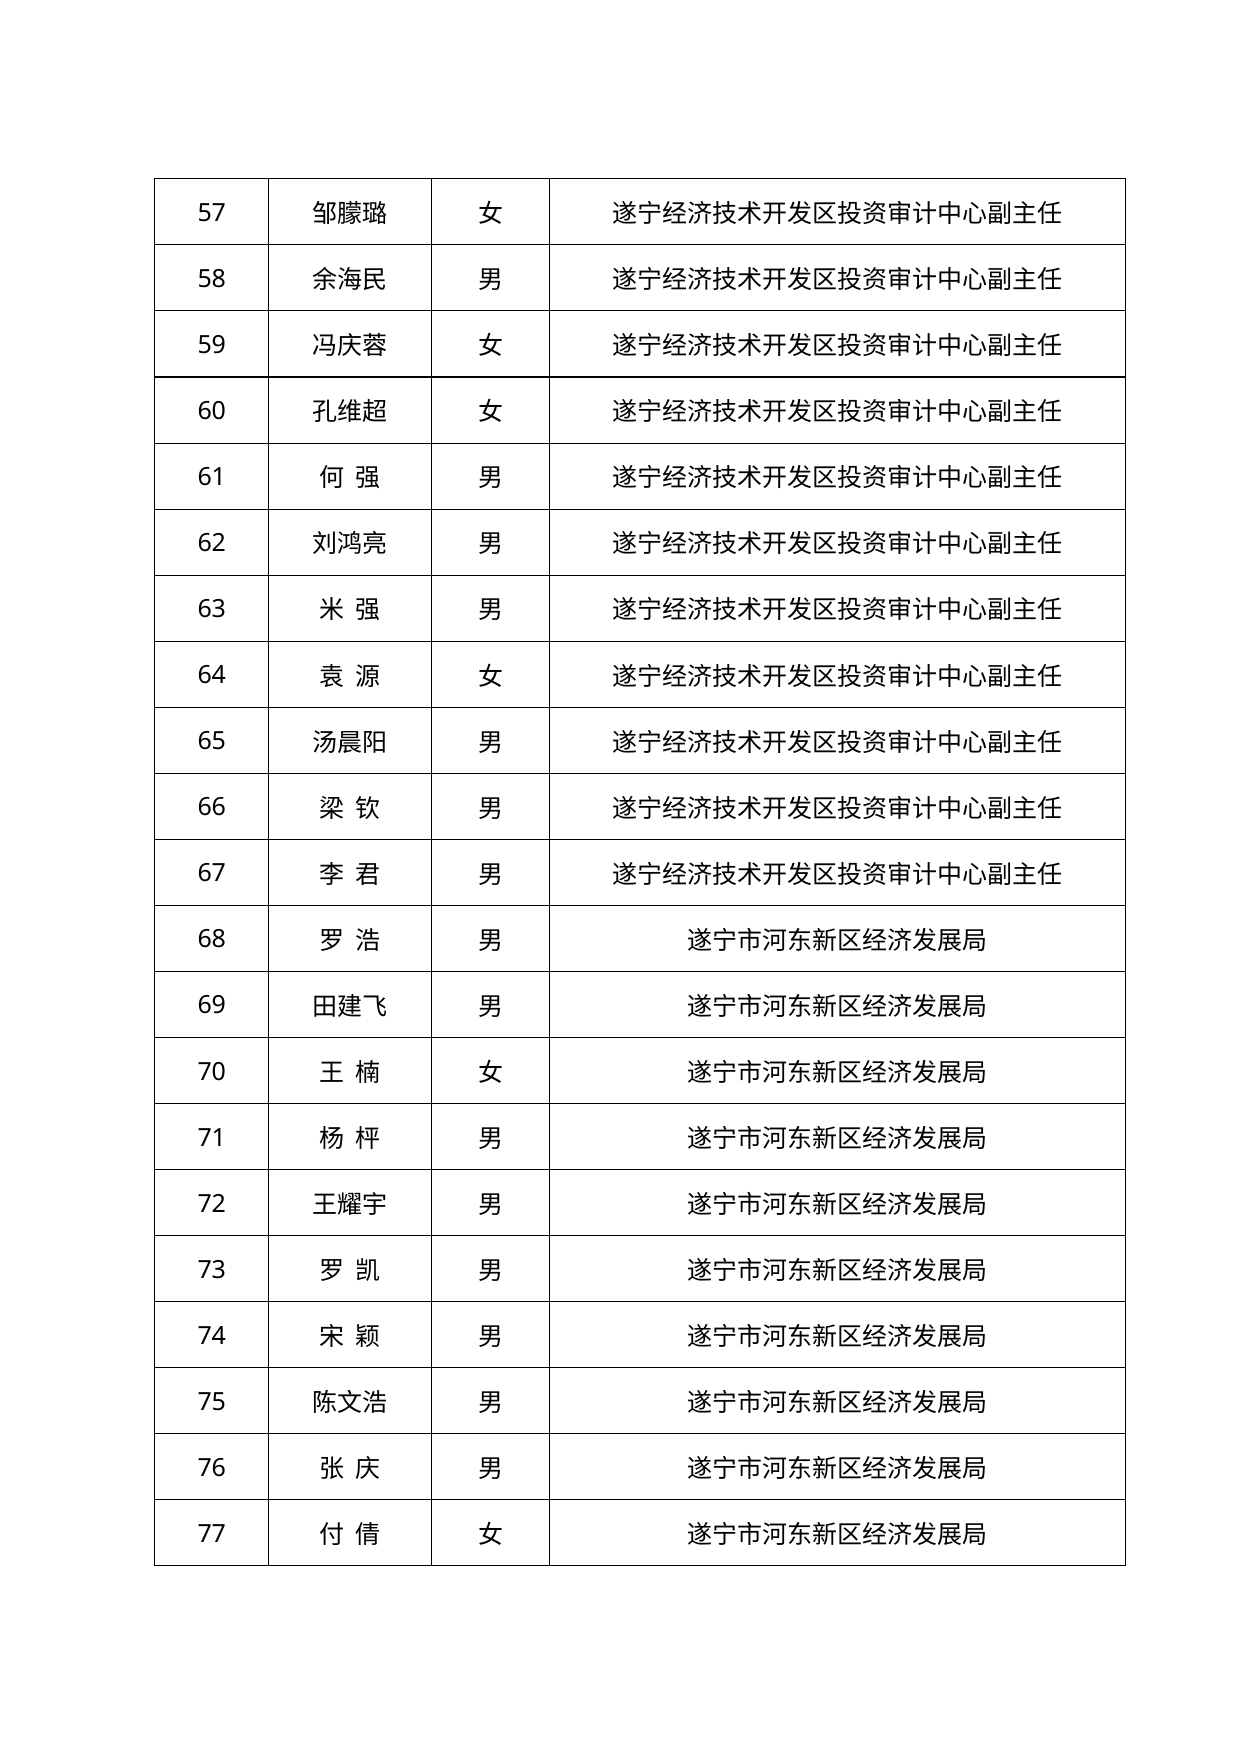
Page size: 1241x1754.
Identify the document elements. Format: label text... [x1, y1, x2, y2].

table_cell 遂宁经济技术开发区投资审计中心副主任 [550, 311, 1125, 376]
table_cell 遂宁经济技术开发区投资审计中心副主任 [550, 576, 1125, 641]
table_cell 何 强 [269, 444, 431, 508]
table_cell 刘鸿亮 [269, 510, 431, 574]
table_cell 女 [432, 1038, 549, 1103]
table_cell 遂宁市河东新区经济发展局 [550, 972, 1125, 1037]
table_cell 遂宁市河东新区经济发展局 [550, 1500, 1125, 1565]
table_cell 遂宁经济技术开发区投资审计中心副主任 [550, 510, 1125, 574]
table_cell 男 [432, 510, 549, 574]
table_cell 男 [432, 1368, 549, 1433]
table_cell 余海民 [269, 245, 431, 310]
table_cell 75 [155, 1368, 268, 1433]
table_cell 61 [155, 444, 268, 508]
table_cell 田建飞 [269, 972, 431, 1037]
table_cell 71 [155, 1104, 268, 1169]
table_cell 遂宁市河东新区经济发展局 [550, 1368, 1125, 1433]
table_cell 男 [432, 840, 549, 905]
table_cell 男 [432, 1302, 549, 1367]
table_cell 遂宁经济技术开发区投资审计中心副主任 [550, 245, 1125, 310]
table_cell 遂宁市河东新区经济发展局 [550, 1104, 1125, 1169]
table_cell 男 [432, 1236, 549, 1301]
table_cell 57 [155, 179, 268, 244]
table_cell 男 [432, 245, 549, 310]
table_cell 罗 浩 [269, 906, 431, 971]
table_cell 62 [155, 510, 268, 574]
table_cell 男 [432, 1170, 549, 1235]
table_cell 男 [432, 708, 549, 773]
table_cell 69 [155, 972, 268, 1037]
table_cell 76 [155, 1434, 268, 1499]
table_cell 女 [432, 642, 549, 707]
table_cell 李 君 [269, 840, 431, 905]
table_cell 74 [155, 1302, 268, 1367]
table_cell 男 [432, 576, 549, 641]
table_cell 66 [155, 774, 268, 839]
table_cell 遂宁经济技术开发区投资审计中心副主任 [550, 378, 1125, 442]
table_cell 遂宁经济技术开发区投资审计中心副主任 [550, 708, 1125, 773]
table_cell 59 [155, 311, 268, 376]
table_cell 72 [155, 1170, 268, 1235]
table_cell 女 [432, 1500, 549, 1565]
table_cell 男 [432, 972, 549, 1037]
table_cell 男 [432, 1434, 549, 1499]
table_cell 遂宁市河东新区经济发展局 [550, 1236, 1125, 1301]
table_cell 女 [432, 179, 549, 244]
table_cell 遂宁市河东新区经济发展局 [550, 1170, 1125, 1235]
table_cell 男 [432, 774, 549, 839]
table_cell 杨 枰 [269, 1104, 431, 1169]
table_cell 遂宁经济技术开发区投资审计中心副主任 [550, 642, 1125, 707]
table_cell 袁 源 [269, 642, 431, 707]
table_cell 77 [155, 1500, 268, 1565]
table_cell 冯庆蓉 [269, 311, 431, 376]
table_cell 男 [432, 906, 549, 971]
table_cell 遂宁市河东新区经济发展局 [550, 1038, 1125, 1103]
table_cell 王耀宇 [269, 1170, 431, 1235]
table_cell 70 [155, 1038, 268, 1103]
table_cell 米 强 [269, 576, 431, 641]
table_cell 女 [432, 378, 549, 442]
table_cell 梁 钦 [269, 774, 431, 839]
table_cell 遂宁市河东新区经济发展局 [550, 1302, 1125, 1367]
table_cell 罗 凯 [269, 1236, 431, 1301]
table_cell 男 [432, 444, 549, 508]
table_cell 遂宁经济技术开发区投资审计中心副主任 [550, 774, 1125, 839]
table_cell 63 [155, 576, 268, 641]
table_cell 汤晨阳 [269, 708, 431, 773]
table_cell 60 [155, 378, 268, 442]
table_cell 73 [155, 1236, 268, 1301]
table_cell 68 [155, 906, 268, 971]
table_cell 王 楠 [269, 1038, 431, 1103]
table_cell 陈文浩 [269, 1368, 431, 1433]
table_cell 遂宁经济技术开发区投资审计中心副主任 [550, 444, 1125, 508]
table_cell 邹朦璐 [269, 179, 431, 244]
table_cell 58 [155, 245, 268, 310]
table_cell 张 庆 [269, 1434, 431, 1499]
table_cell 男 [432, 1104, 549, 1169]
table_cell 女 [432, 311, 549, 376]
table_cell 65 [155, 708, 268, 773]
table_cell 64 [155, 642, 268, 707]
table_cell 67 [155, 840, 268, 905]
table_cell 遂宁市河东新区经济发展局 [550, 906, 1125, 971]
table_cell 遂宁市河东新区经济发展局 [550, 1434, 1125, 1499]
table_cell 遂宁经济技术开发区投资审计中心副主任 [550, 840, 1125, 905]
table_cell 付 倩 [269, 1500, 431, 1565]
table_cell 遂宁经济技术开发区投资审计中心副主任 [550, 179, 1125, 244]
table_cell 宋 颖 [269, 1302, 431, 1367]
table_cell 孔维超 [269, 378, 431, 442]
